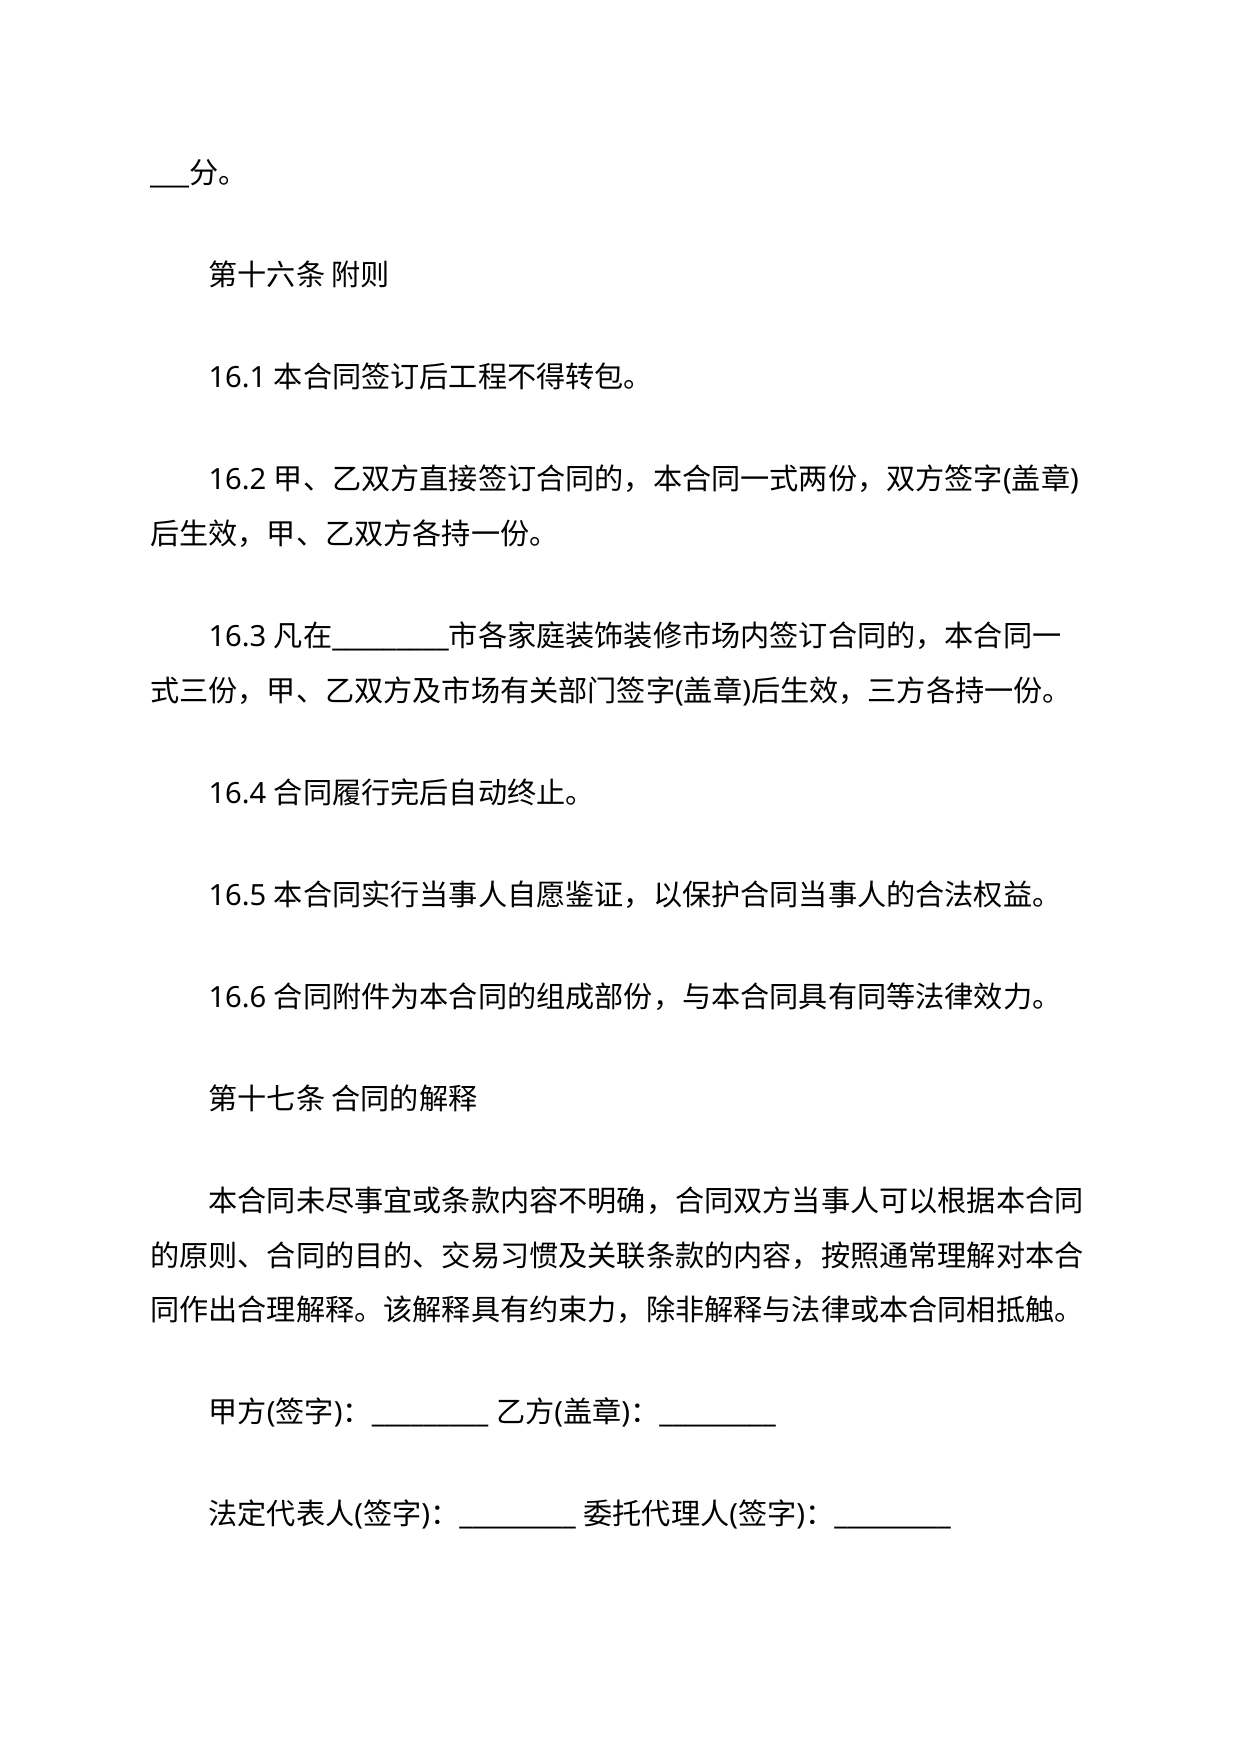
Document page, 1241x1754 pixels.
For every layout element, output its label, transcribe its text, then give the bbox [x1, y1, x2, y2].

text 16.5 本合同实行当事人自愿鉴证，以保护合同当事人的合法权益。 [150, 871, 1090, 914]
text 16.2 甲、乙双方直接签订合同的，本合同一式两份，双方签字(盖章)后生效，甲、乙双方各持一份。 [150, 456, 1090, 553]
text 法定代表人(签字)：_________ 委托代理人(签字)：_________ [150, 1491, 1090, 1533]
text 16.6 合同附件为本合同的组成部份，与本合同具有同等法律效力。 [150, 973, 1090, 1016]
text 16.4 合同履行完后自动终止。 [150, 769, 1090, 812]
text 第十六条 附则 [150, 252, 1090, 294]
text 16.3 凡在_________市各家庭装饰装修市场内签订合同的，本合同一式三份，甲、乙双方及市场有关部门签字(盖章)后生效，三方各持一份。 [150, 612, 1090, 710]
text 本合同未尽事宜或条款内容不明确，合同双方当事人可以根据本合同的原则、合同的目的、交易习惯及关联条款的内容，按照通常理解对本合同作出合理解释。该解释具有约束力，除非解释与法律或本合同相抵触。 [150, 1177, 1090, 1329]
text 16.1 本合同签订后工程不得转包。 [150, 354, 1090, 396]
text 第十七条 合同的解释 [150, 1075, 1090, 1118]
text 甲方(签字)：_________ 乙方(盖章)：_________ [150, 1389, 1090, 1431]
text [150, 150, 1090, 192]
